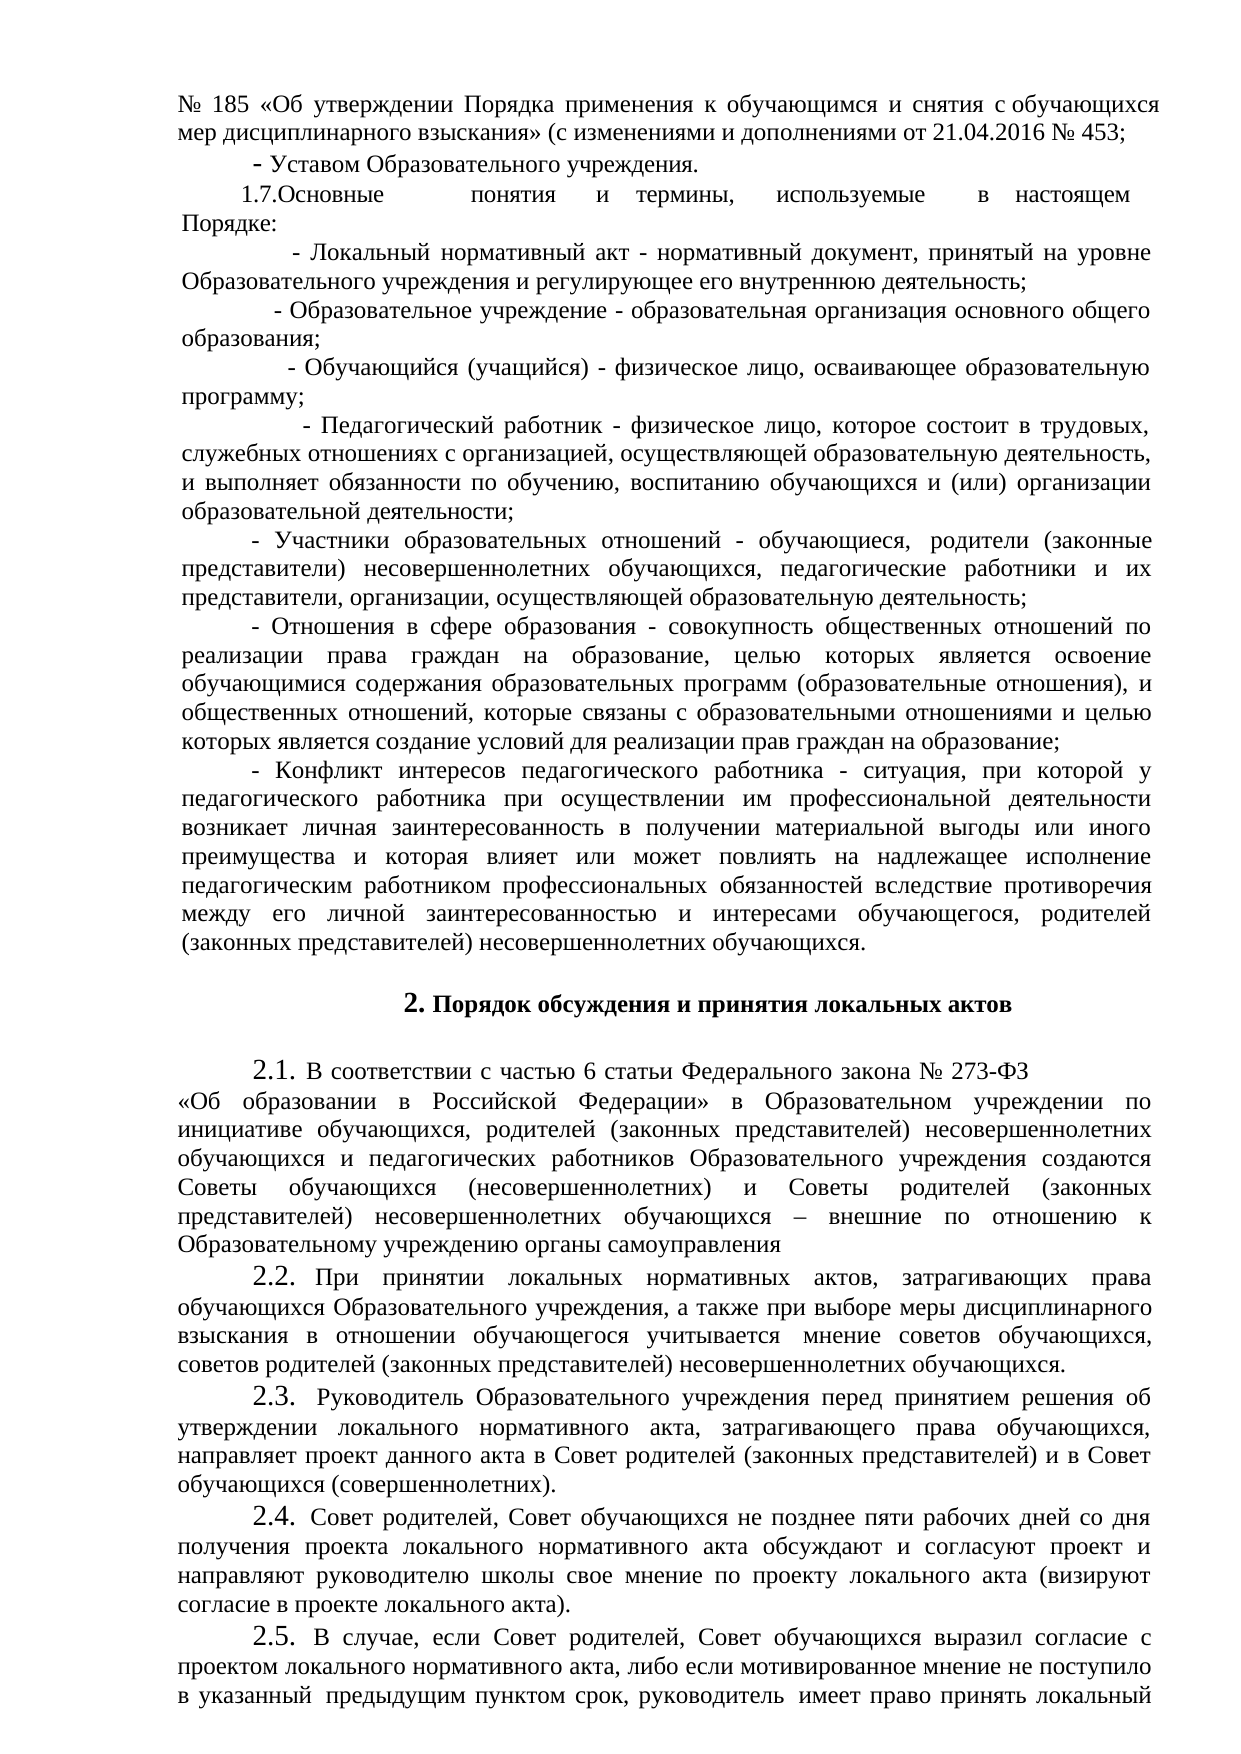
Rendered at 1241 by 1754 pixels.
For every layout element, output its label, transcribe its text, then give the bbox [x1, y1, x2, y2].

text мер дисциплинарного взыскания» (с изменениями и дополнениями от 21.04.2016 № 453; [177, 117, 1163, 146]
text - Отношения в сфере образования - совокупность общественных отношений по реализации права граждан на образование, целью которых является освоение обучающимися содержания образовательных программ (образовательные отношения), и общественных отношений, которые связаны с образовательными отношениями и целью которых является создание условий для реализации прав граждан на образование; [181, 611, 1152, 755]
list Совет родителей, Совет обучающихся не позднее пяти рабочих дней со дня получения проекта локального нормативного акта обсуждают и согласуют проект и направляют руководителю школы свое мнение по проекту локального акта (визируют согласие в проекте локального акта). [177, 1498, 1151, 1618]
text «Об образовании в Российской Федерации» в Образовательном учреждении по инициативе обучающихся, родителей (законных представителей) несовершеннолетних обучающихся и педагогических работников Образовательного учреждения создаются Советы обучающихся (несовершеннолетних) и Советы родителей (законных представителей) несовершеннолетних обучающихся – внешние по отношению к Образовательному учреждению органы самоуправления [177, 1086, 1152, 1258]
list В соответствии с частью 6 статьи Федерального закона № 273-ФЗ [252, 1052, 1163, 1086]
text № 185 «Об утверждении Порядка применения к обучающимся и снятия с обучающихся [177, 89, 1163, 117]
text - Участники образовательных отношений - обучающиеся, родители (законные представители) несовершеннолетних обучающихся, педагогические работники и их представители, организации, осуществляющей образовательную деятельность; [181, 525, 1152, 611]
list Порядок обсуждения и принятия локальных актов [252, 985, 1163, 1019]
list Руководитель Образовательного учреждения перед принятием решения об утверждении локального нормативного акта, затрагивающего права обучающихся, направляет проект данного акта в Совет родителей (законных представителей) и в Совет обучающихся (совершеннолетних). [177, 1378, 1152, 1498]
text - Конфликт интересов педагогического работника - ситуация, при которой у педагогического работника при осуществлении им профессиональной деятельности возникает личная заинтересованность в получении материальной выгоды или иного преимущества и которая влияет или может повлиять на надлежащее исполнение педагогическим работником профессиональных обязанностей вследствие противоречия между его личной заинтересованностью и интересами обучающегося, родителей (законных представителей) несовершеннолетних обучающихся. [181, 755, 1152, 956]
text - Образовательное учреждение - образовательная организация основного общего образования; [181, 295, 1152, 352]
text - Локальный нормативный акт - нормативный документ, принятый на уровне Образовательного учреждения и регулирующее его внутреннюю деятельность; [181, 237, 1152, 295]
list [177, 1618, 1152, 1709]
text - Обучающийся (учащийся) - физическое лицо, осваивающее образовательную программу; [181, 352, 1152, 410]
text 1.7.Основные понятия и термины, используемые в настоящем Порядке: [109, 179, 1152, 237]
list Уставом Образовательного учреждения. [252, 146, 1163, 179]
list При принятии локальных нормативных актов, затрагивающих права обучающихся Образовательного учреждения, а также при выборе меры дисциплинарного взыскания в отношении обучающегося учитывается мнение советов обучающихся, советов родителей (законных представителей) несовершеннолетних обучающихся. [177, 1258, 1152, 1378]
text - Педагогический работник - физическое лицо, которое состоит в трудовых, служебных отношениях с организацией, осуществляющей образовательную деятельность, и выполняет обязанности по обучению, воспитанию обучающихся и (или) организации образовательной деятельности; [181, 410, 1152, 525]
